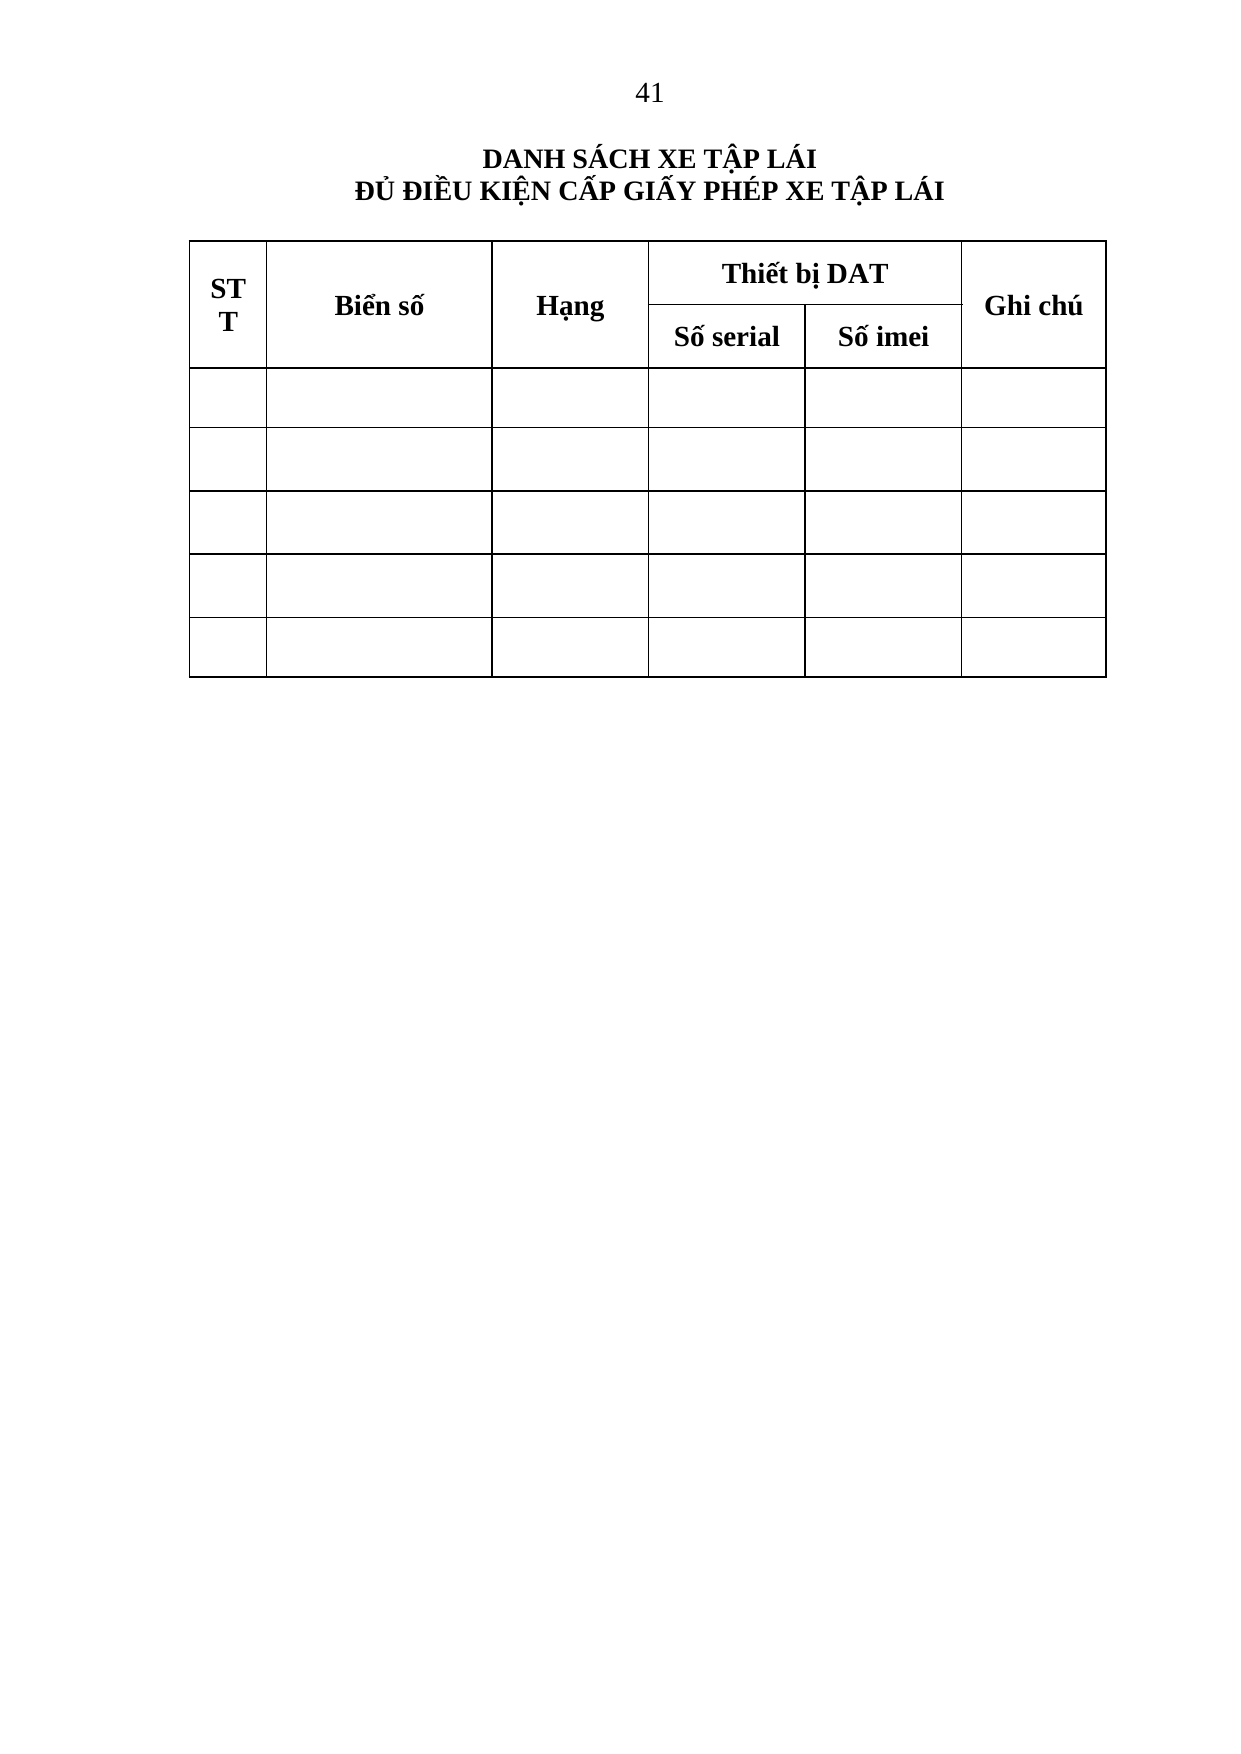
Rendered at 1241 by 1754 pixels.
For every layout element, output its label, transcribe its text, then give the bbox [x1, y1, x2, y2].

table_header STT [190, 242, 266, 367]
table_cell [493, 555, 648, 617]
table_cell [962, 369, 1105, 427]
table_cell [267, 492, 491, 553]
table_cell [267, 369, 491, 427]
table_cell [190, 555, 266, 617]
table_cell [962, 555, 1105, 617]
table_cell [493, 428, 648, 490]
table_cell [962, 618, 1105, 676]
table_cell [649, 428, 804, 490]
table_cell [493, 618, 648, 676]
table_cell [962, 492, 1105, 553]
text ĐỦ ĐIỀU KIỆN CẤP GIẤY PHÉP XE TẬP LÁI [177, 174, 1122, 207]
table_cell [649, 369, 804, 427]
table_cell [190, 618, 266, 676]
table_header Thiết bị DAT [649, 242, 961, 304]
table_cell [267, 555, 491, 617]
table_cell [493, 492, 648, 553]
text DANH SÁCH XE TẬP LÁI [177, 142, 1122, 174]
table_cell [806, 618, 961, 676]
table_cell [267, 618, 491, 676]
table_cell [267, 428, 491, 490]
table_cell [649, 492, 804, 553]
table_cell [649, 618, 804, 676]
table_cell Số serial [649, 305, 804, 367]
table_cell Số imei [806, 305, 961, 367]
table_cell [962, 428, 1105, 490]
table_header Hạng [493, 242, 648, 367]
table_cell [190, 428, 266, 490]
table_cell [649, 555, 804, 617]
table_cell [190, 369, 266, 427]
table_header Biển số [267, 242, 491, 367]
table_cell [806, 555, 961, 617]
table_cell [493, 369, 648, 427]
table_cell [190, 492, 266, 553]
table_cell [806, 369, 961, 427]
table_header Ghi chú [962, 242, 1105, 367]
table_cell [806, 492, 961, 553]
table_cell [806, 428, 961, 490]
